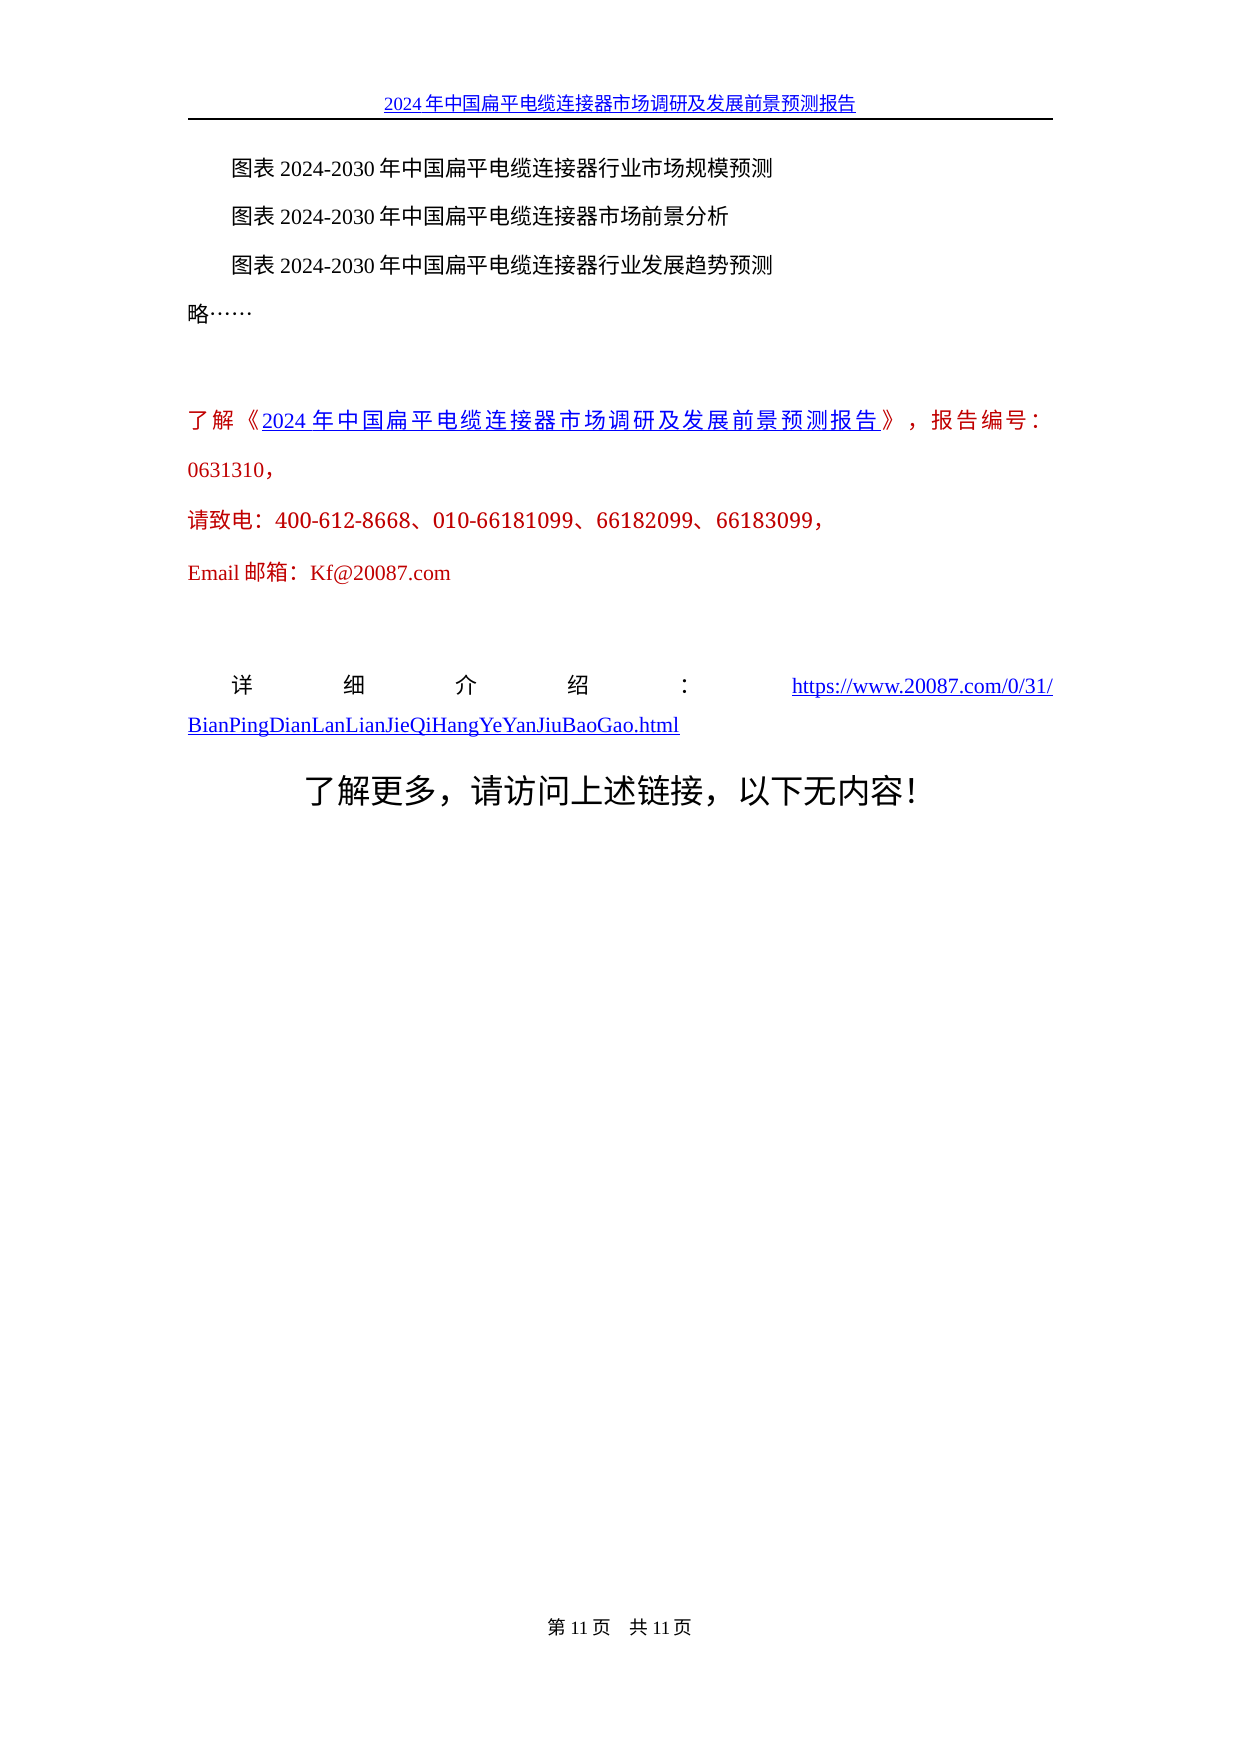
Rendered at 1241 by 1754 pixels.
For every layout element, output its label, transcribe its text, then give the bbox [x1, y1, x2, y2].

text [187, 150, 1053, 329]
text 请致电：400-612-8668、010-66181099、66182099、66183099， [187, 503, 1053, 536]
text 详细介绍：https://www.20087.com/0/31/BianPingDianLanLianJieQiHangYeYanJiuBaoGao.html [187, 668, 1053, 741]
text 了解《2024年中国扁平电缆连接器市场调研及发展前景预测报告》，报告编号：0631310， [187, 403, 1053, 484]
title 了解更多，请访问上述链接，以下无内容！ [187, 757, 1053, 822]
text Email邮箱：Kf@20087.com [187, 555, 1053, 587]
